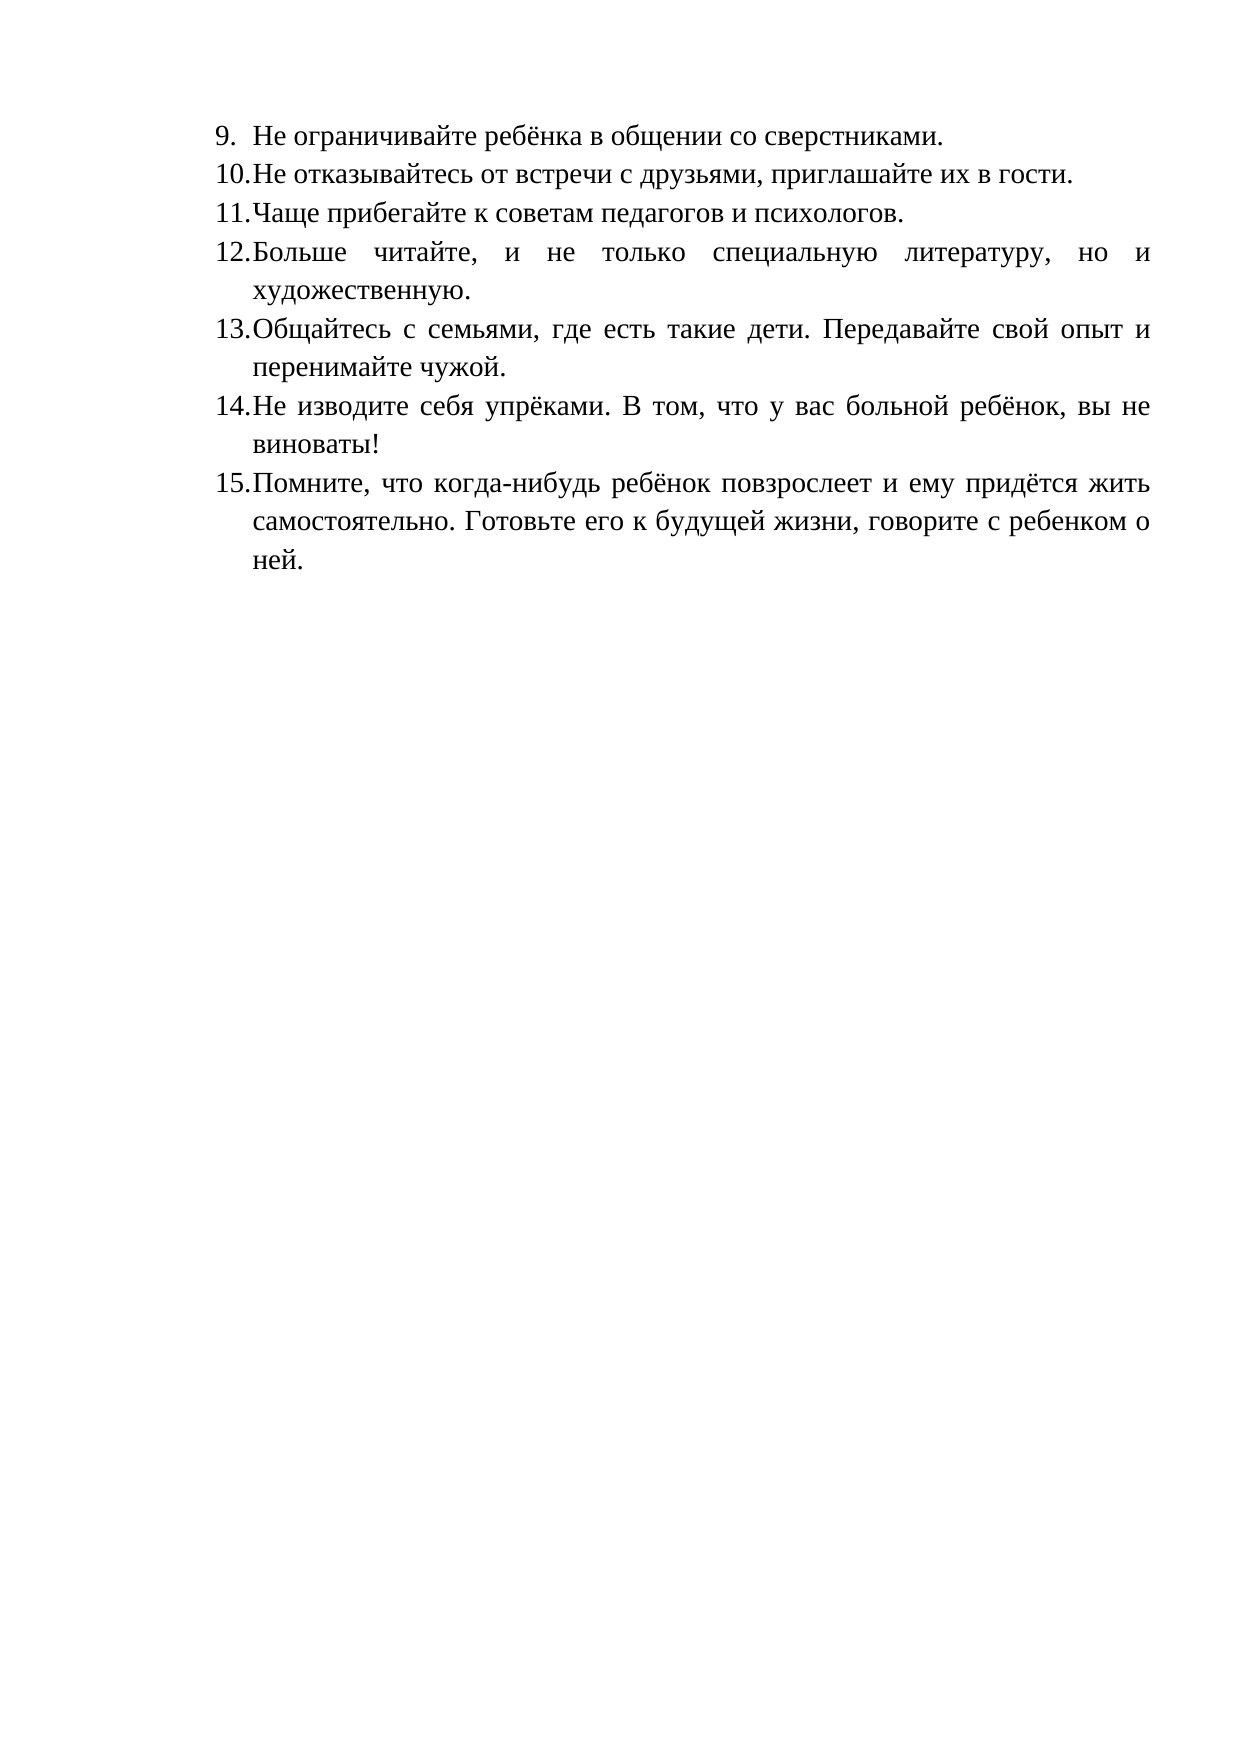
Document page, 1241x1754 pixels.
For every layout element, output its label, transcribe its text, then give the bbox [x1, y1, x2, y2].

list Общайтесь с семьями, где есть такие дети. Передавайте свой опыт и перенимайте чужой. [215, 311, 1152, 383]
list Помните, что когда-нибудь ребёнок повзрослеет и ему придётся жить самостоятельно. Готовьте его к будущей жизни, говорите с ребенком о ней. [215, 465, 1152, 576]
list Не изводите себя упрёками. В том, что у вас больной ребёнок, вы не виноваты! [215, 388, 1152, 460]
list Чаще прибегайте к советам педагогов и психологов. [215, 195, 1152, 229]
list Не ограничивайте ребёнка в общении со сверстниками. [215, 118, 1152, 152]
list Больше читайте, и не только специальную литературу, но и художественную. [215, 234, 1152, 306]
list Не отказывайтесь от встречи с друзьями, приглашайте их в гости. [215, 157, 1152, 190]
